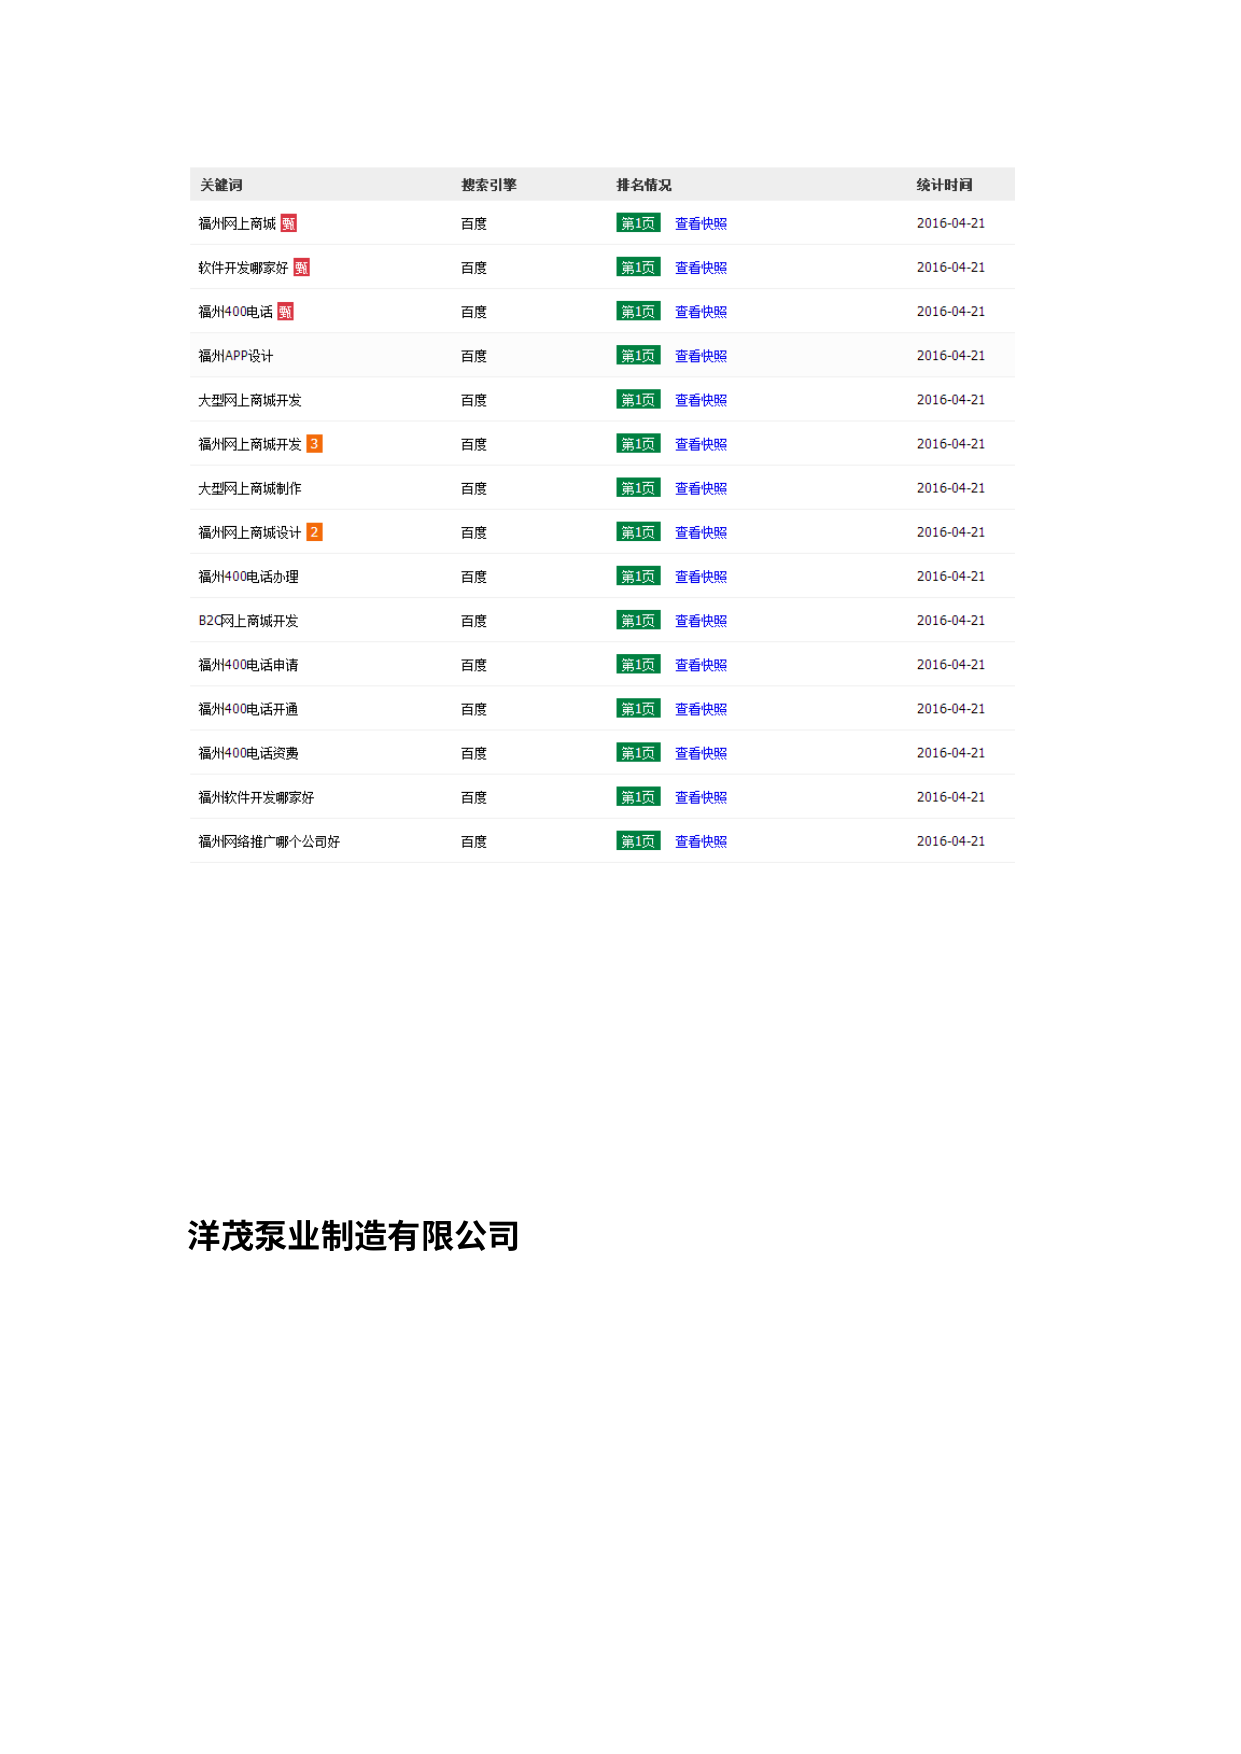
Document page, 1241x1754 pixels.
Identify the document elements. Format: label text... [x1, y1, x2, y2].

picture [187, 162, 1015, 863]
text 洋茂泵业制造有限公司 [187, 1202, 1053, 1267]
